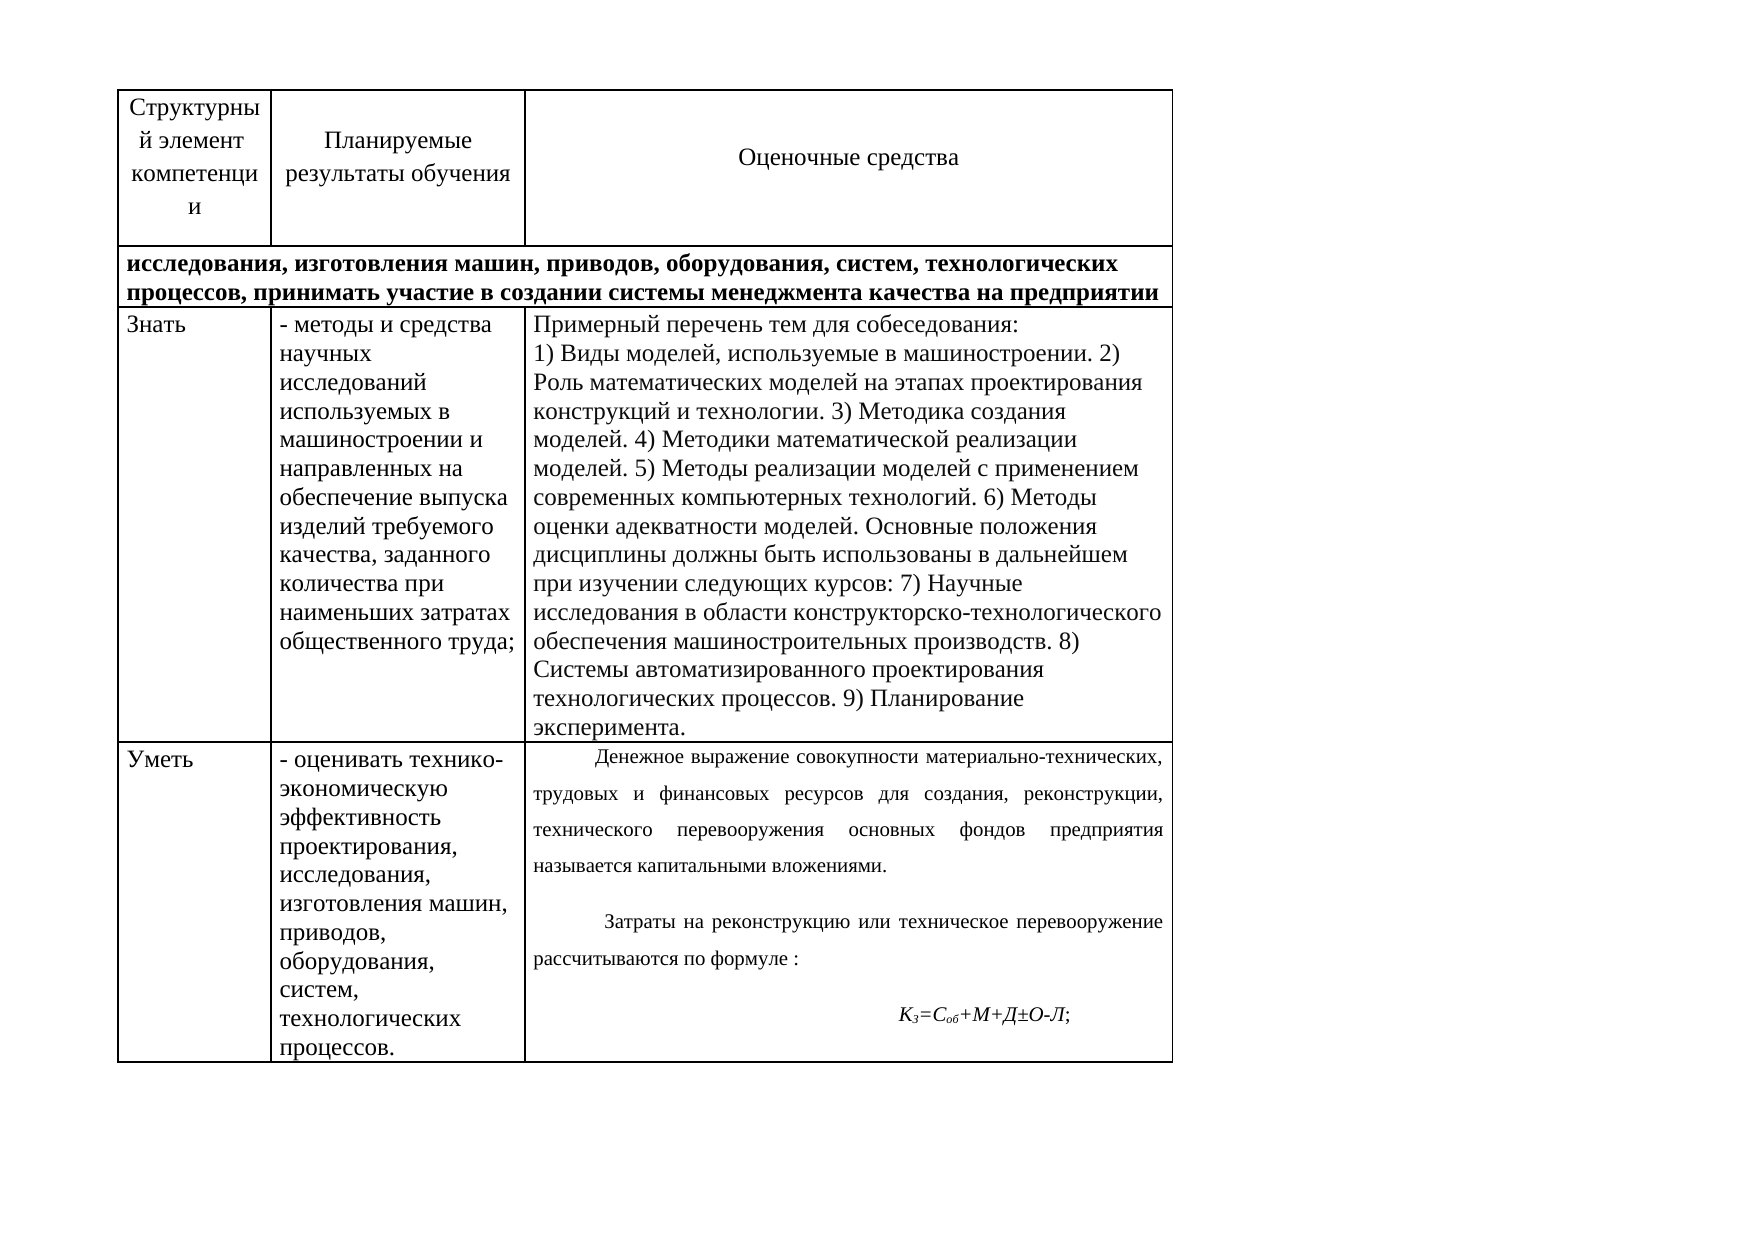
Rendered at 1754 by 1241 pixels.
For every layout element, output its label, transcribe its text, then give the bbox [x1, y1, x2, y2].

table_cell - методы и средства научных исследований используемых в машиностроении и направленных на обеспечение выпуска изделий требуемого качества, заданного количества при наименьших затратах общественного труда; [272, 308, 524, 741]
table_header Планируемые результаты обучения [272, 91, 524, 245]
table_cell Примерный перечень тем для собеседования: 1) Виды моделей, используемые в машиностроении. 2) Роль математических моделей на этапах проектирования конструкций и технологии. 3) Методика создания моделей. 4) Методики математической реализации моделей. 5) Методы реализации моделей с применением современных компьютерных технологий. 6) Методы оценки адекватности моделей. Основные положения дисциплины должны быть использованы в дальнейшем при изучении следующих курсов: 7) Научные исследования в области конструкторско-технологического обеспечения машиностроительных производств. 8) Системы автоматизированного проектирования технологических процессов. 9) Планирование эксперимента. [526, 308, 1172, 741]
table_cell Знать [119, 308, 270, 741]
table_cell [119, 247, 1172, 306]
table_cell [272, 743, 524, 1061]
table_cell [526, 743, 1172, 1061]
table_header Оценочные средства [526, 91, 1172, 245]
table_header Структурный элемент компетенции [119, 91, 270, 245]
table_cell Уметь [119, 743, 270, 1061]
